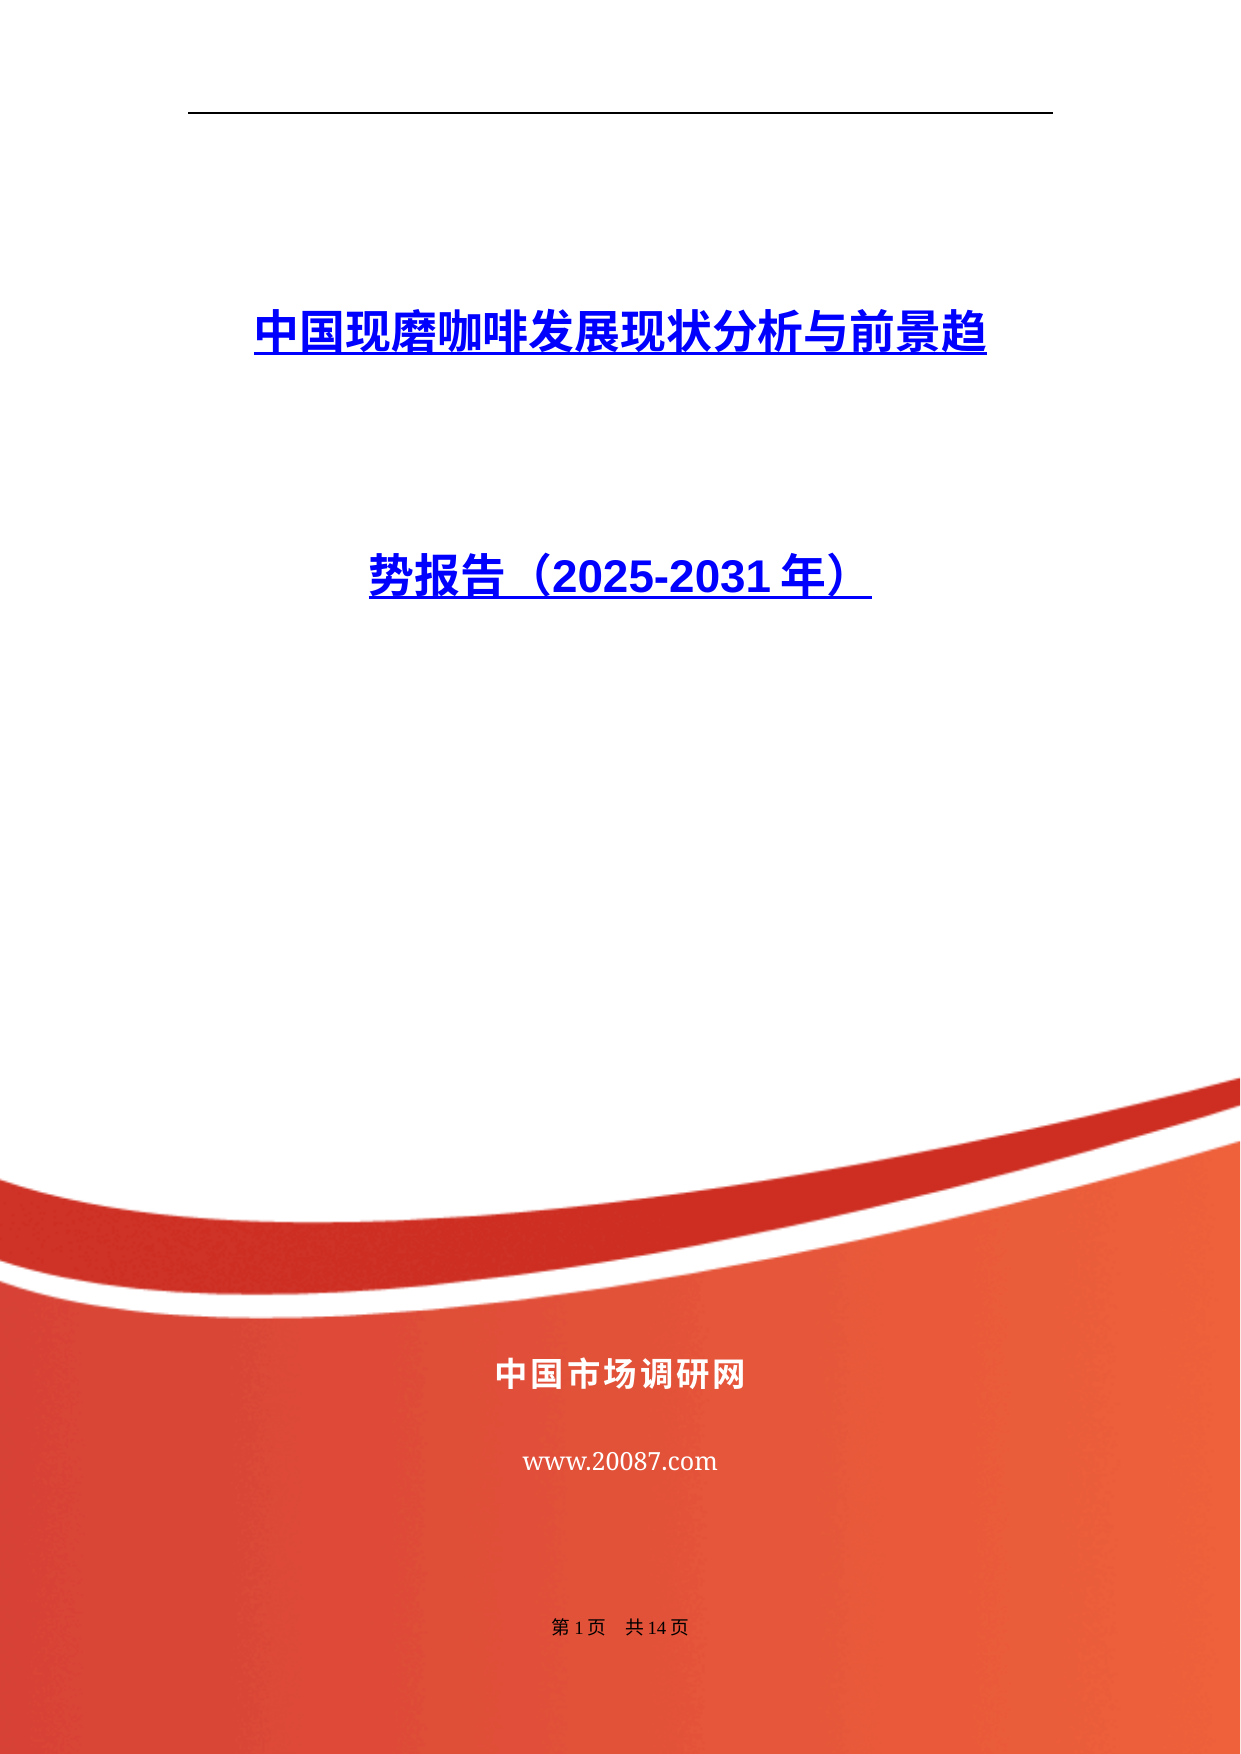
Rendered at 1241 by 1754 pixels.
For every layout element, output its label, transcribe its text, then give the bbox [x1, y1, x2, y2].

picture [0, 1006, 1241, 1754]
text www.20087.com [187, 1428, 1053, 1493]
subtitle 中国市场调研网 [187, 1339, 1053, 1404]
table_header 中国现磨咖啡发展现状分析与前景趋势报告（2025-2031年） [188, 207, 1053, 773]
